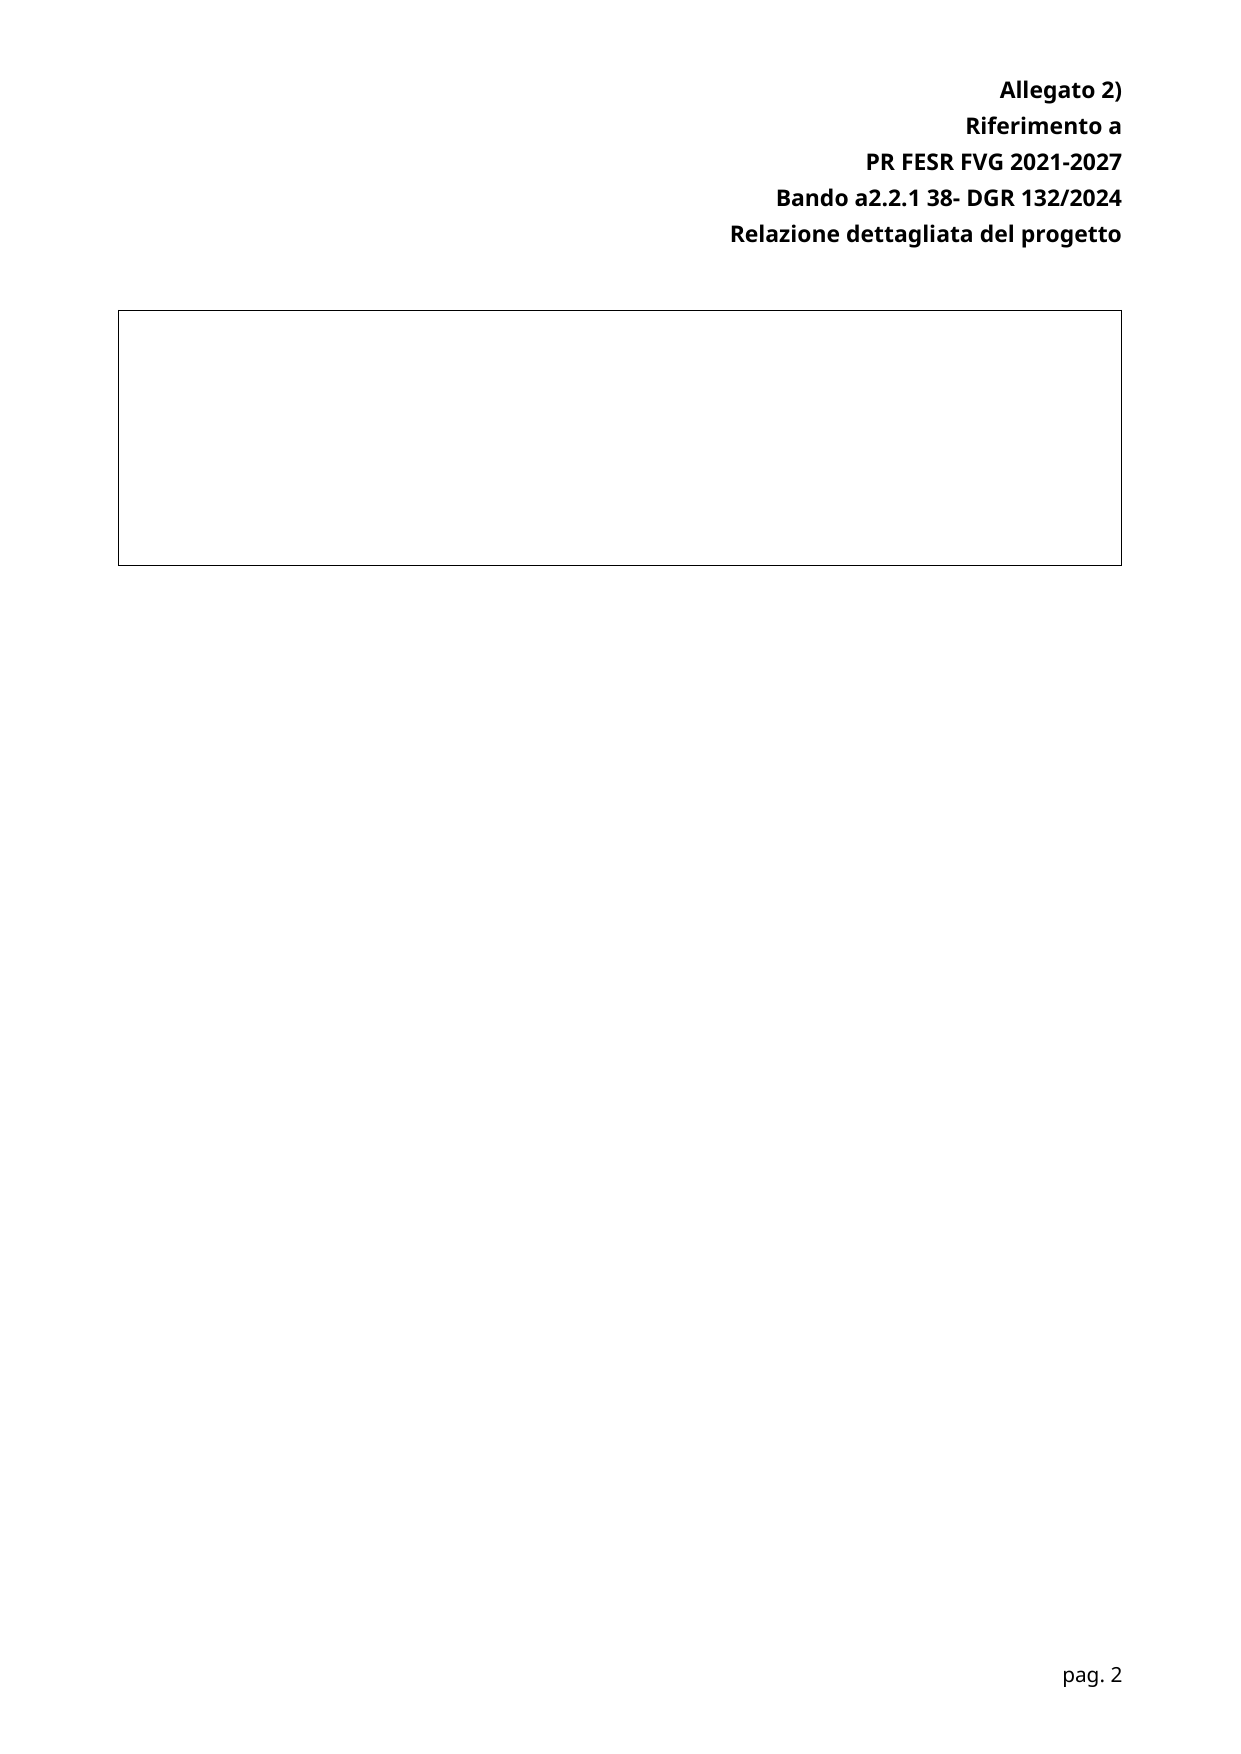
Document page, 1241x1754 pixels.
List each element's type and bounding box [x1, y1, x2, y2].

table_header [119, 311, 1121, 565]
